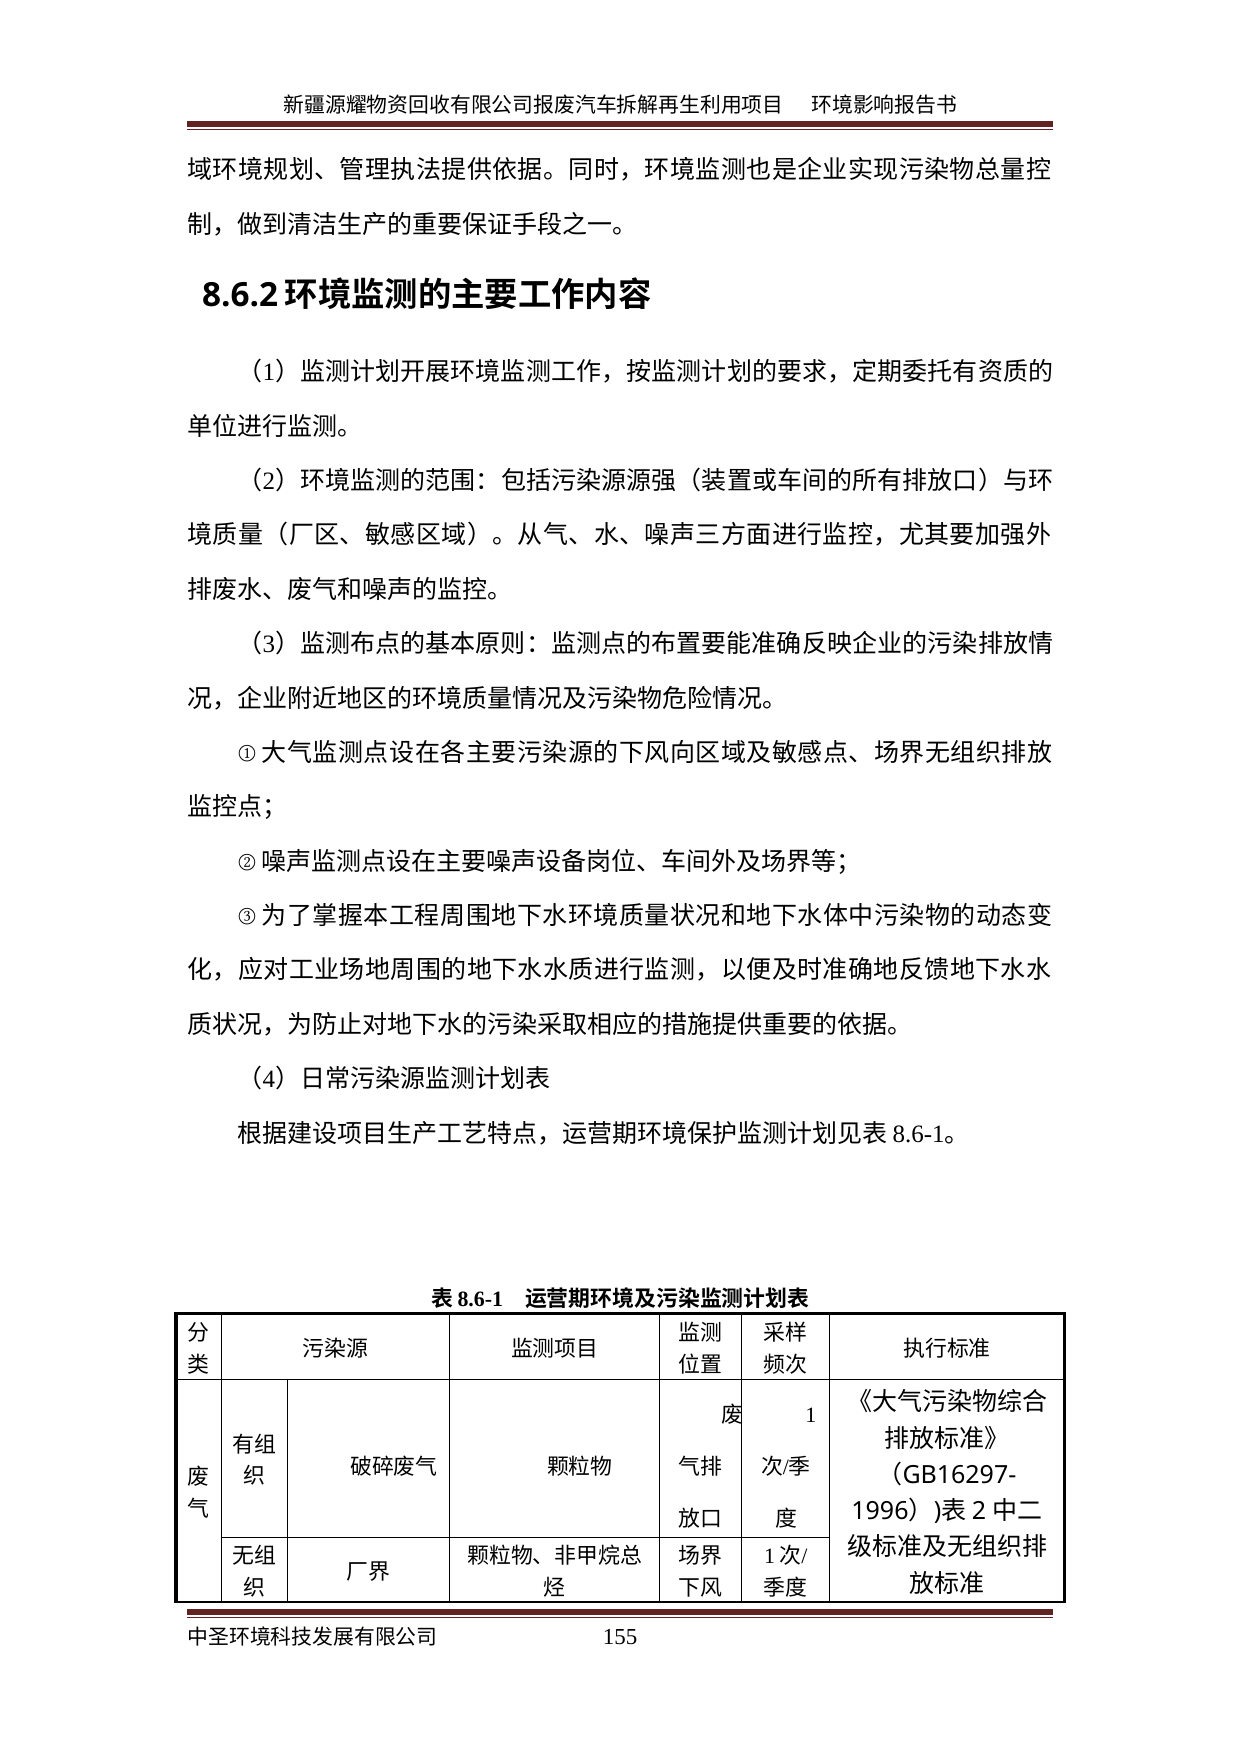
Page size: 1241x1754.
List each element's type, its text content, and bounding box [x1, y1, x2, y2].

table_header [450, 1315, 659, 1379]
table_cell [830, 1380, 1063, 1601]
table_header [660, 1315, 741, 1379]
subtitle 8.6.2环境监测的主要工作内容 [202, 271, 1053, 317]
text 表8.6-1 运营期环境及污染监测计划表 [187, 1281, 1053, 1312]
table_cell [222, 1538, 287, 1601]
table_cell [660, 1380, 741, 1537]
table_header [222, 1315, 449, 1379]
text ③为了掌握本工程周围地下水环境质量状况和地下水体中污染物的动态变化，应对工业场地周围的地下水水质进行监测，以便及时准确地反馈地下水水质状况，为防止对地下水的污染采取相应的措施提供重要的依据。 [187, 896, 1053, 1041]
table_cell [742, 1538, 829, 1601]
text 根据建设项目生产工艺特点，运营期环境保护监测计划见表8.6-1。 [187, 1113, 1053, 1149]
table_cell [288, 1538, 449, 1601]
text ②噪声监测点设在主要噪声设备岗位、车间外及场界等； [187, 841, 1053, 877]
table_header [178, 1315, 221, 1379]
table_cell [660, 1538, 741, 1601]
text （2）环境监测的范围：包括污染源源强（装置或车间的所有排放口）与环境质量（厂区、敏感区域）。从气、水、噪声三方面进行监控，尤其要加强外排废水、废气和噪声的监控。 [187, 461, 1053, 606]
text ①大气监测点设在各主要污染源的下风向区域及敏感点、场界无组织排放监控点； [187, 732, 1053, 823]
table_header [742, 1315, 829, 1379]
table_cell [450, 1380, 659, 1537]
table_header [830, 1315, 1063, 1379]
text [187, 150, 1053, 241]
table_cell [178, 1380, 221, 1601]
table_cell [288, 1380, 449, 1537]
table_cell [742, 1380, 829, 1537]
text （3）监测布点的基本原则：监测点的布置要能准确反映企业的污染排放情况，企业附近地区的环境质量情况及污染物危险情况。 [187, 624, 1053, 714]
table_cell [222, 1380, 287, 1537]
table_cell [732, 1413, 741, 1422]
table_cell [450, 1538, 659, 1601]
text （1）监测计划开展环境监测工作，按监测计划的要求，定期委托有资质的单位进行监测。 [187, 352, 1053, 442]
text （4）日常污染源监测计划表 [187, 1059, 1053, 1095]
